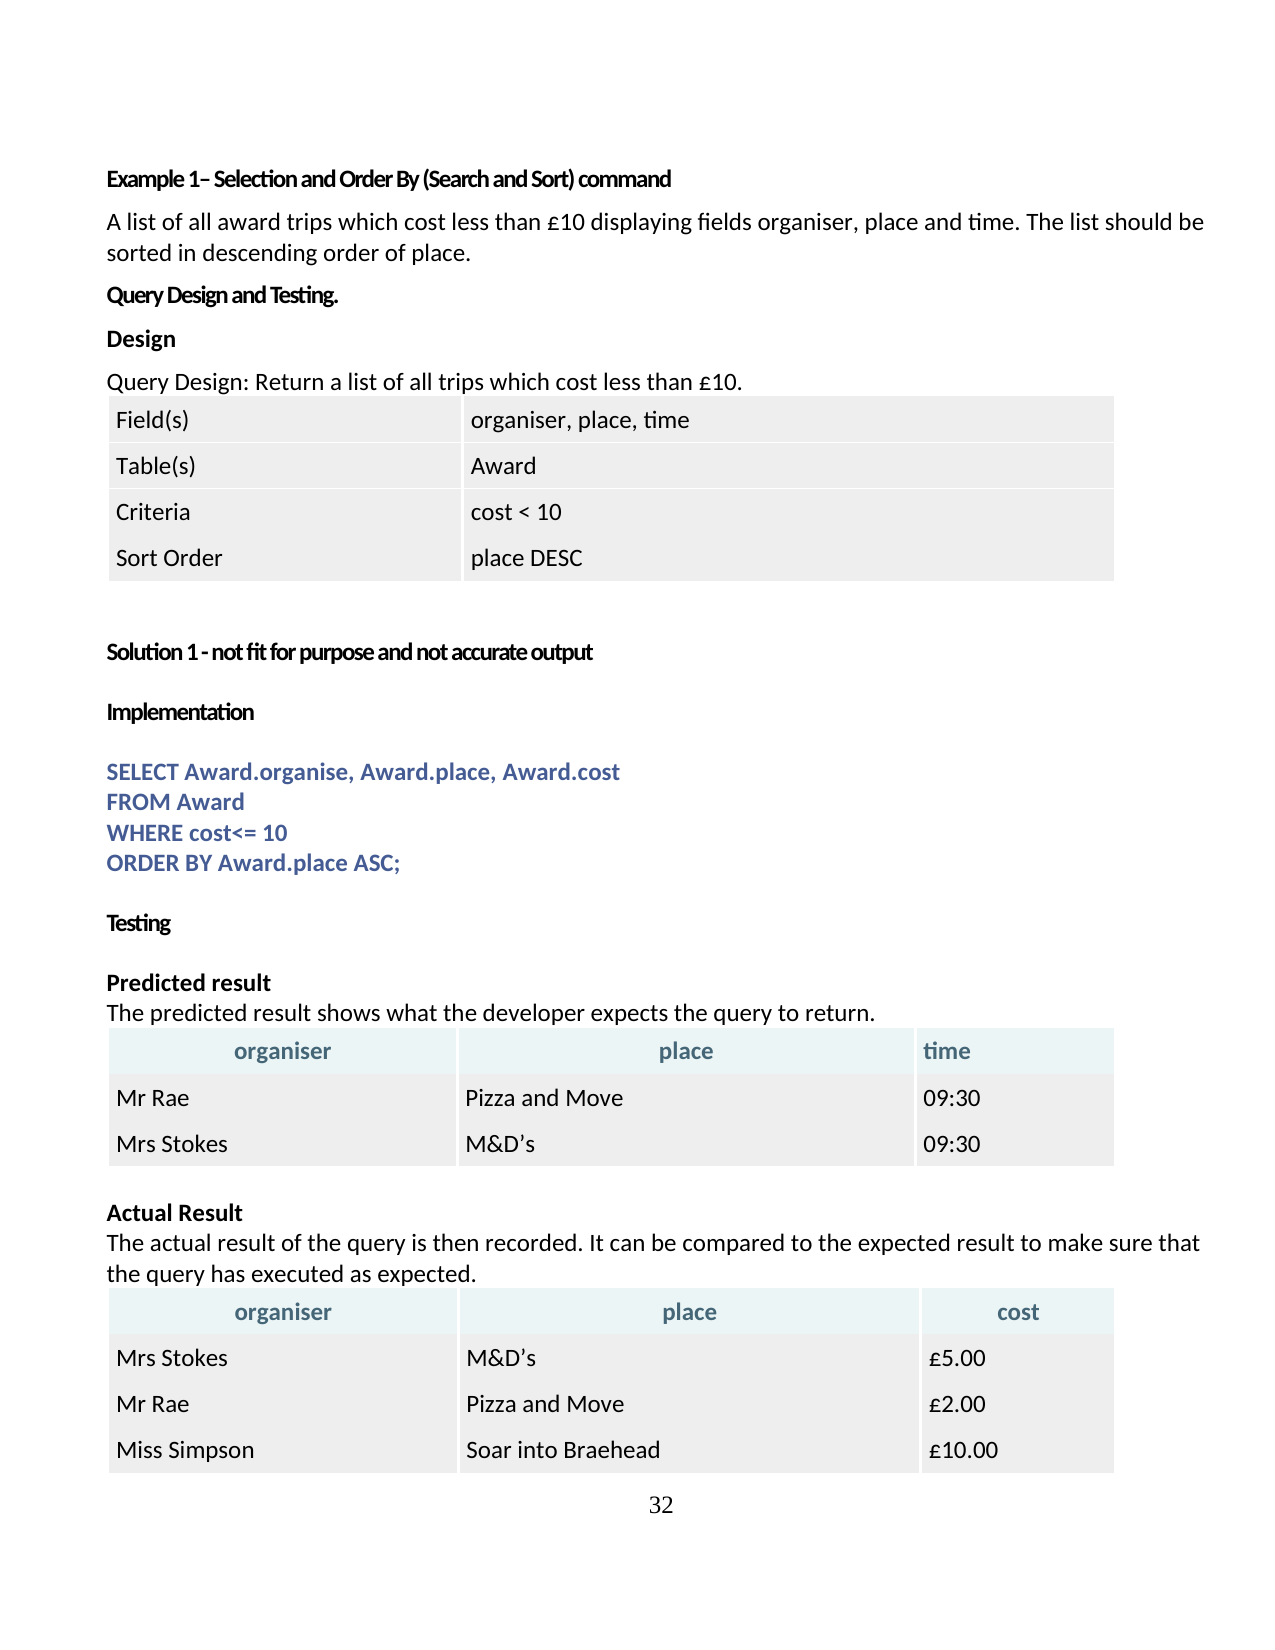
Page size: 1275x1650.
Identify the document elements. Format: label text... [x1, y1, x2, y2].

table_header place [460, 1288, 919, 1334]
table_cell £2.00 [922, 1381, 1114, 1427]
table_cell Mr Rae [109, 1074, 456, 1120]
text ORDER BY Award.place ASC; [106, 847, 1216, 878]
text Predicted result [106, 967, 1216, 997]
table_header cost [922, 1288, 1114, 1334]
table_header organiser [109, 1288, 457, 1334]
table_cell 09:30 [917, 1120, 1114, 1166]
table_cell M&D’s [459, 1120, 914, 1166]
table_cell place DESC [464, 535, 1114, 581]
table_header place [459, 1028, 914, 1074]
table_cell £10.00 [922, 1427, 1114, 1473]
text Testing [106, 907, 1216, 937]
table_cell cost < 10 [464, 489, 1114, 535]
table_cell Soar into Braehead [460, 1427, 919, 1473]
table_cell 09:30 [917, 1074, 1114, 1120]
table_header time [917, 1028, 1114, 1074]
text Query Design: Return a list of all trips which cost less than £10. [106, 366, 1216, 396]
text WHERE cost<= 10 [106, 817, 1216, 847]
text FROM Award [106, 786, 1216, 817]
table_cell Award [464, 443, 1114, 488]
table_cell Pizza and Move [460, 1381, 919, 1427]
table_cell Table(s) [109, 443, 461, 488]
table_cell Mrs Stokes [109, 1334, 457, 1381]
text Query Design and Testing. [106, 280, 1216, 310]
text SELECT Award.organise, Award.place, Award.cost [106, 756, 1216, 786]
text Implementation [106, 696, 1216, 727]
text Actual Result [106, 1197, 1216, 1227]
table_header organiser [109, 1028, 456, 1074]
table_header Field(s) [109, 396, 461, 442]
table_cell Miss Simpson [109, 1427, 457, 1473]
table_cell Mrs Stokes [109, 1120, 456, 1166]
table_cell Sort Order [109, 535, 461, 581]
table_header organiser, place, time [464, 396, 1114, 442]
table_cell £5.00 [922, 1334, 1114, 1381]
table_cell Criteria [109, 489, 461, 535]
text The actual result of the query is then recorded. It can be compared to the expected result to make sure that the query has executed as expected. [106, 1227, 1216, 1288]
text Solution 1 - not fit for purpose and not accurate output [106, 636, 1216, 667]
table_cell M&D’s [460, 1334, 919, 1381]
table_cell Pizza and Move [459, 1074, 914, 1120]
text The predicted result shows what the developer expects the query to return. [106, 997, 1216, 1028]
text Example 1– Selection and Order By (Search and Sort) command [106, 163, 1216, 194]
table_cell Mr Rae [109, 1381, 457, 1427]
text Design [106, 323, 1216, 353]
text A list of all award trips which cost less than £10 displaying fields organiser, place and time. The list should be sorted in descending order of place. [106, 206, 1216, 267]
